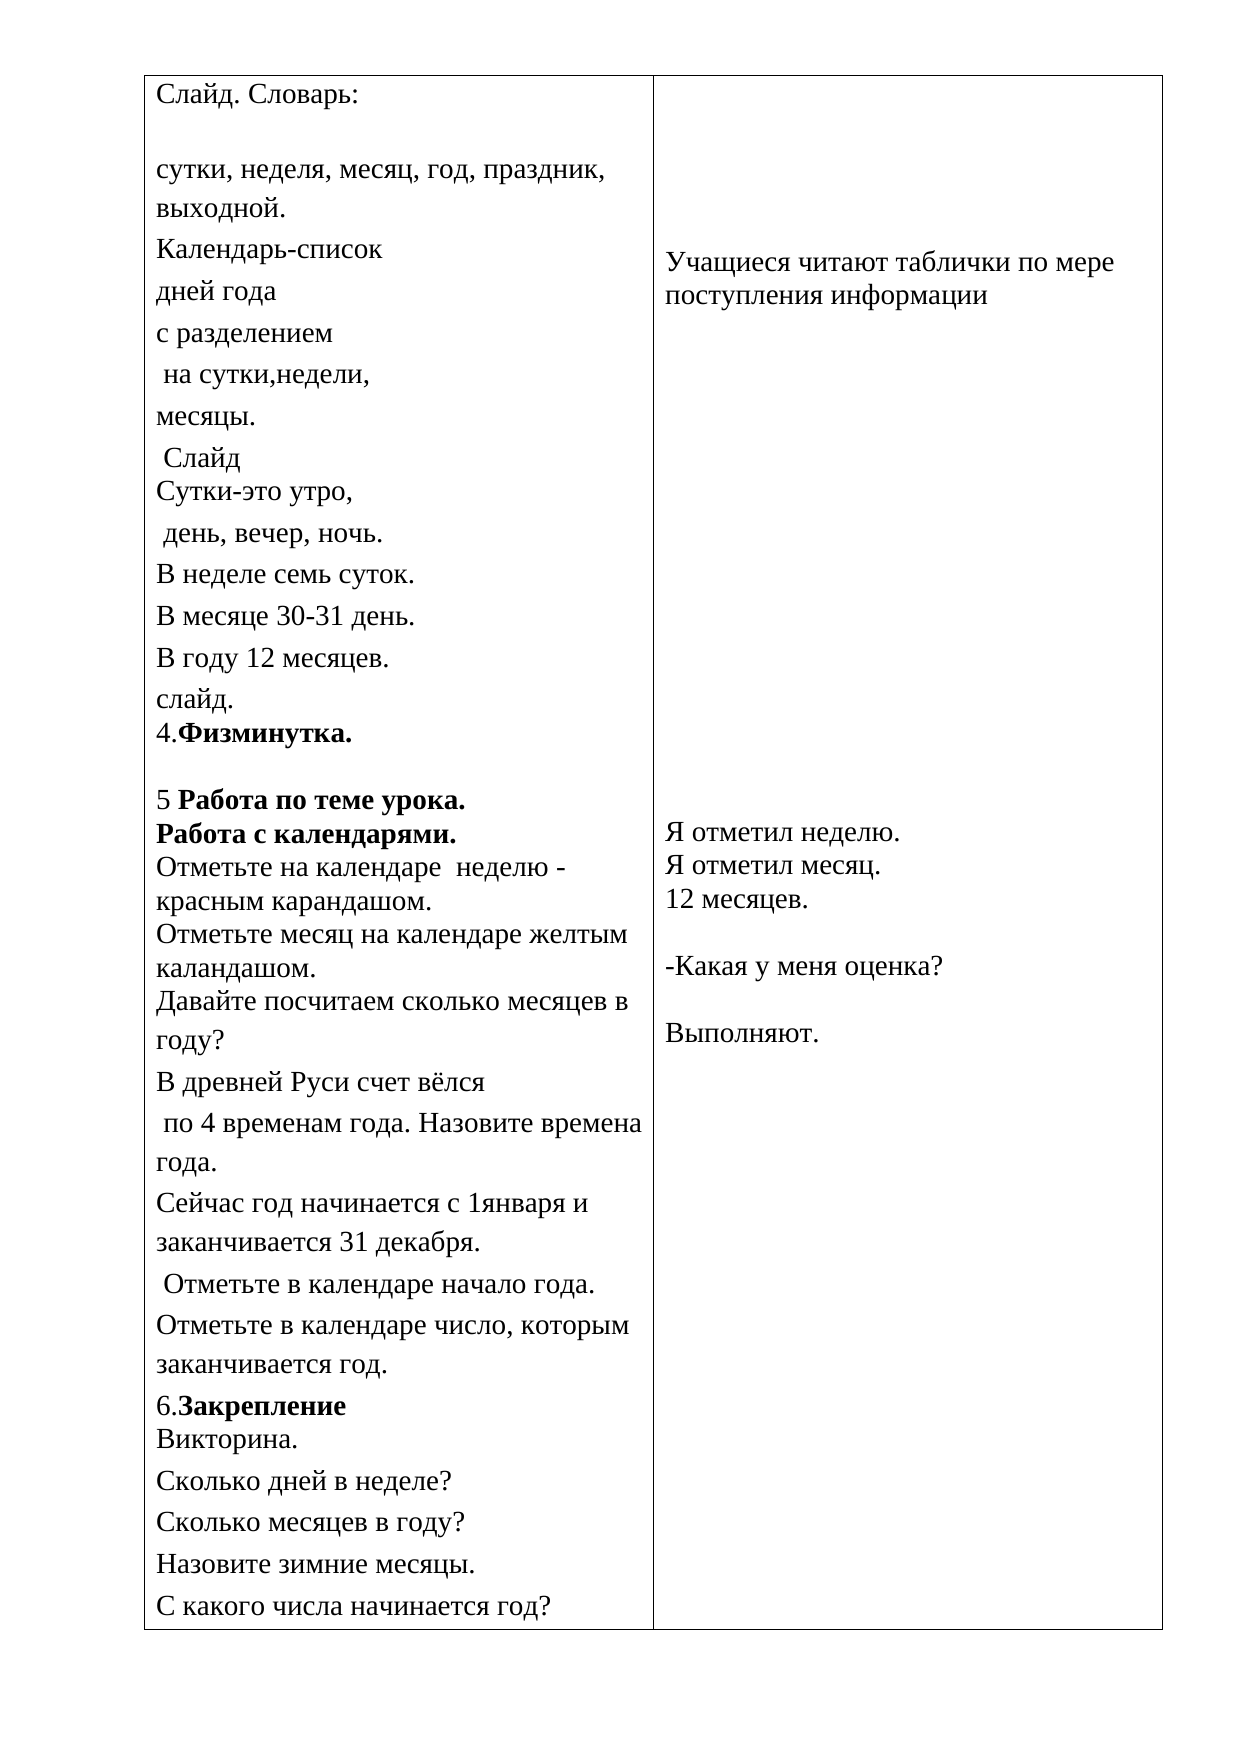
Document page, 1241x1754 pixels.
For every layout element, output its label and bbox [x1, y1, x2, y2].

table_header [654, 76, 1162, 1629]
table_header [145, 76, 653, 1629]
